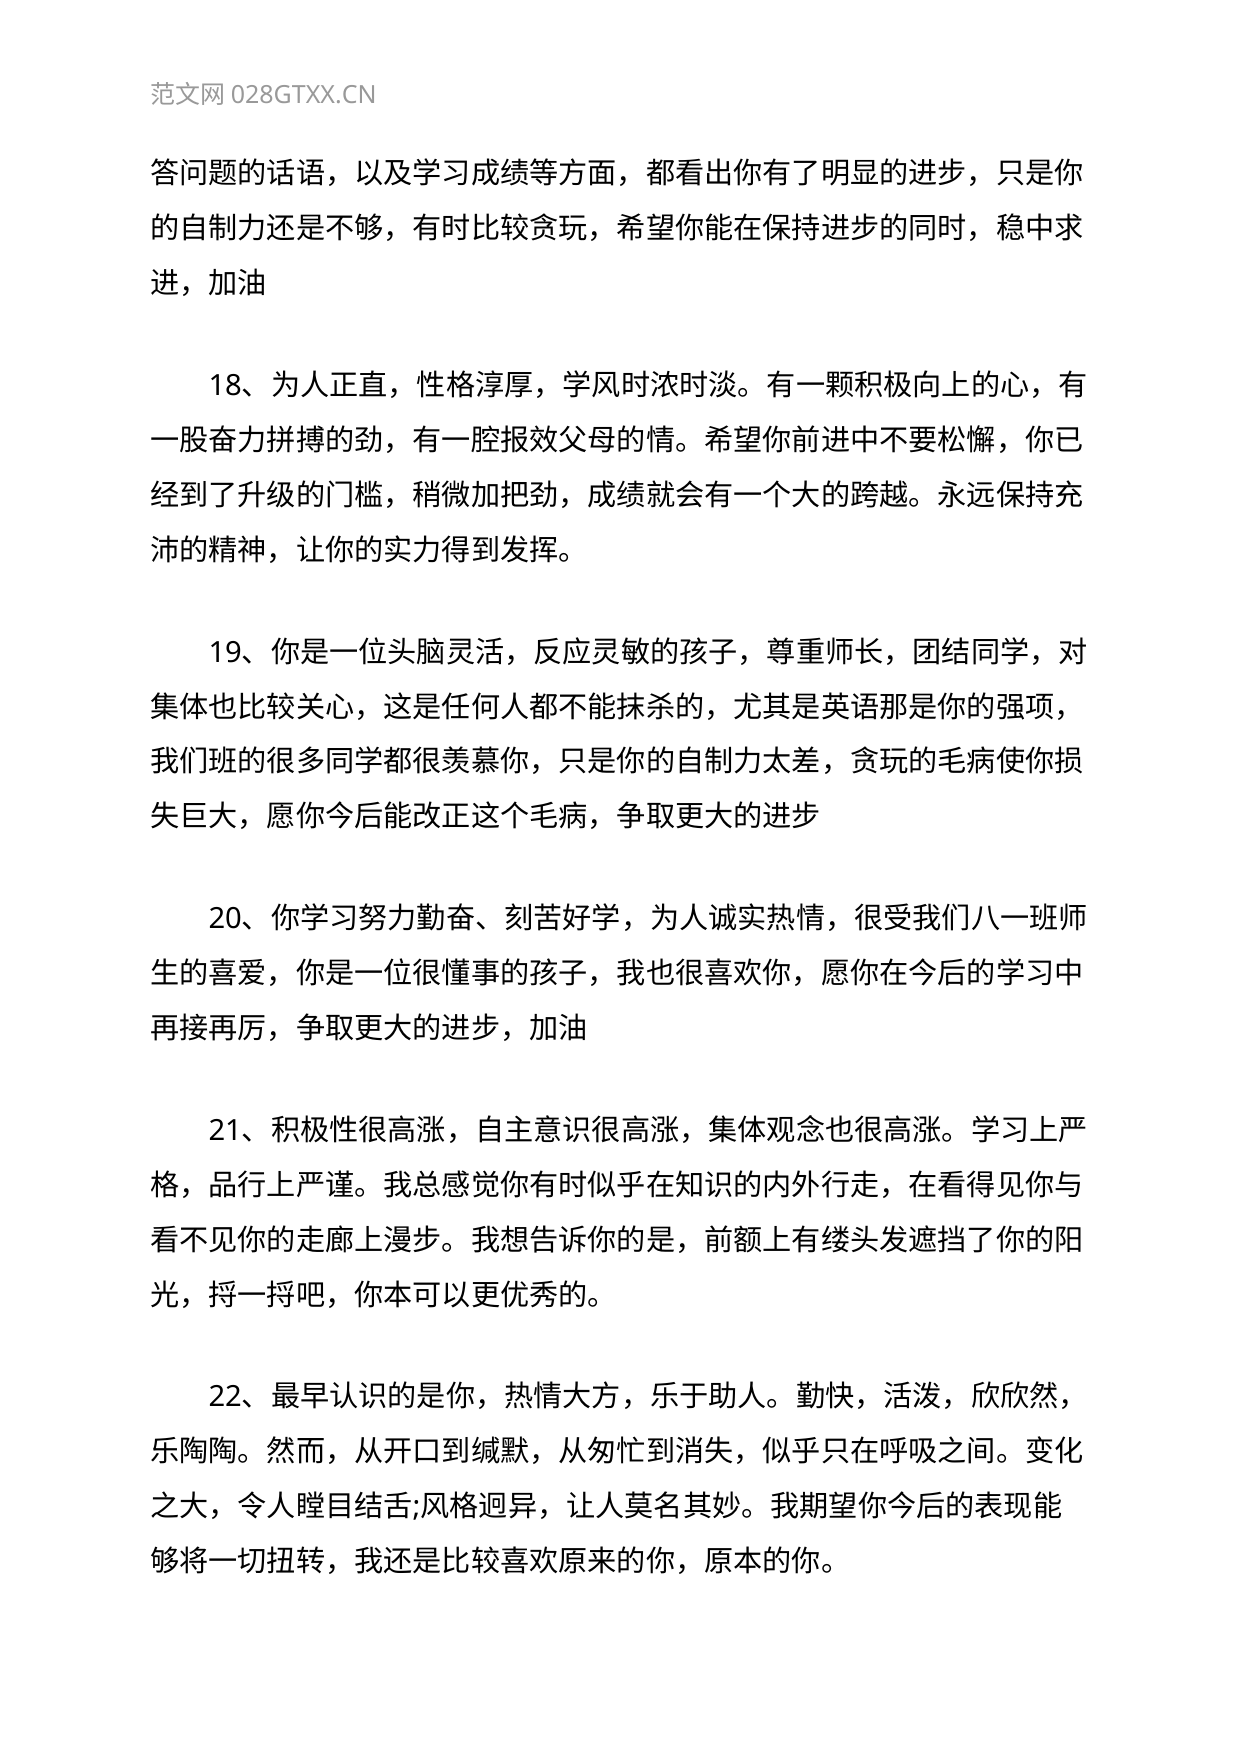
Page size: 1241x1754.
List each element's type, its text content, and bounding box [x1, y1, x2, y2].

text 19、你是一位头脑灵活，反应灵敏的孩子，尊重师长，团结同学，对集体也比较关心，这是任何人都不能抹杀的，尤其是英语那是你的强项，我们班的很多同学都很羡慕你，只是你的自制力太差，贪玩的毛病使你损失巨大，愿你今后能改正这个毛病，争取更大的进步 [150, 628, 1090, 835]
text 20、你学习努力勤奋、刻苦好学，为人诚实热情，很受我们八一班师生的喜爱，你是一位很懂事的孩子，我也很喜欢你，愿你在今后的学习中再接再厉，争取更大的进步，加油 [150, 895, 1090, 1047]
text 21、积极性很高涨，自主意识很高涨，集体观念也很高涨。学习上严格，品行上严谨。我总感觉你有时似乎在知识的内外行走，在看得见你与看不见你的走廊上漫步。我想告诉你的是，前额上有缕头发遮挡了你的阳光，捋一捋吧，你本可以更优秀的。 [150, 1106, 1090, 1313]
text 18、为人正直，性格淳厚，学风时浓时淡。有一颗积极向上的心，有一股奋力拼搏的劲，有一腔报效父母的情。希望你前进中不要松懈，你已经到了升级的门槛，稍微加把劲，成绩就会有一个大的跨越。永远保持充沛的精神，让你的实力得到发挥。 [150, 362, 1090, 569]
text 22、最早认识的是你，热情大方，乐于助人。勤快，活泼，欣欣然，乐陶陶。然而，从开口到缄默，从匆忙到消失，似乎只在呼吸之间。变化之大，令人瞠目结舌;风格迥异，让人莫名其妙。我期望你今后的表现能够将一切扭转，我还是比较喜欢原来的你，原本的你。 [150, 1373, 1090, 1580]
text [150, 150, 1090, 302]
